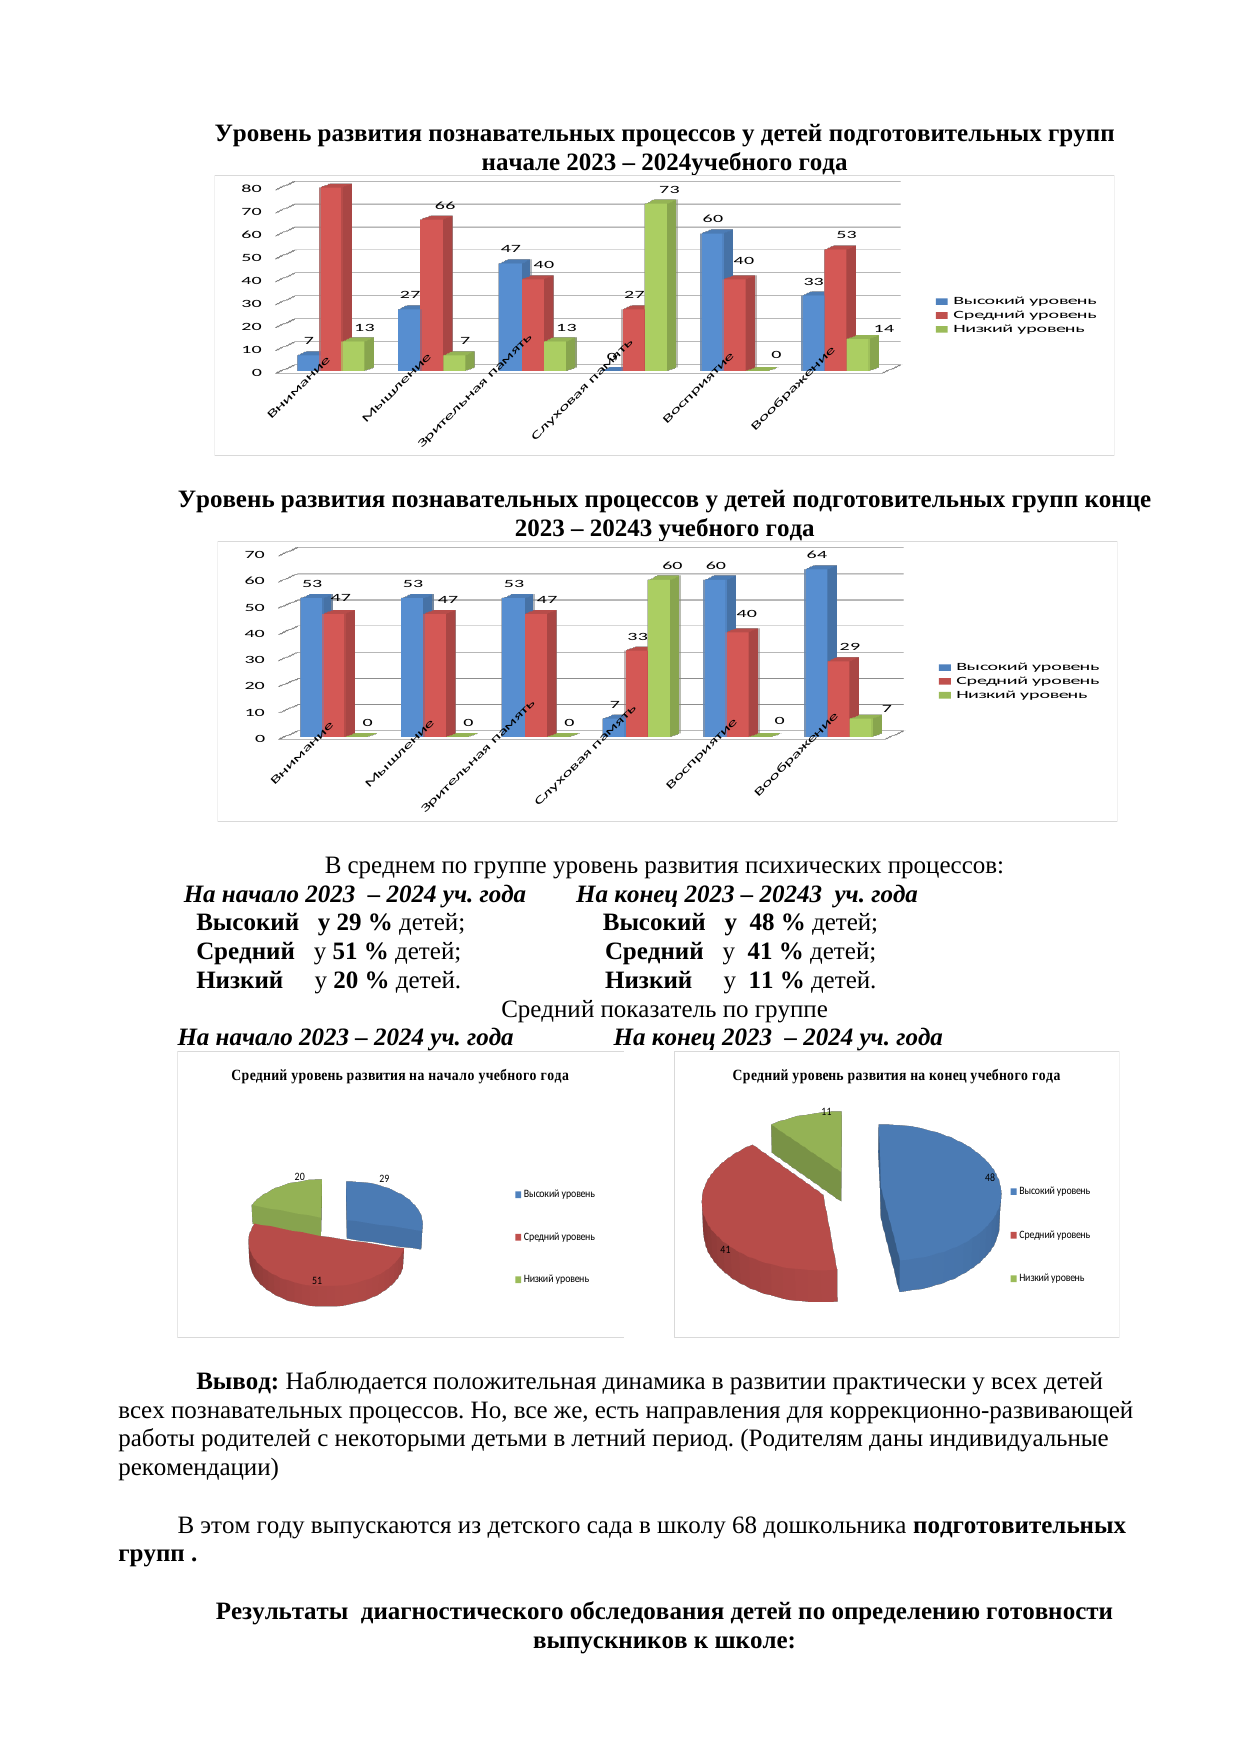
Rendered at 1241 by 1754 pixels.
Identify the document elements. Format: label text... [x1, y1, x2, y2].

text Результаты диагностического обследования детей по определению готовности выпускников к школе: [177, 1596, 1152, 1653]
text В этом году выпускаются из детского сада в школу 68 дошкольника подготовительных групп . [118, 1510, 1152, 1567]
text Уровень развития познавательных процессов у детей подготовительных групп конце 2023 – 20243 учебного года [177, 484, 1152, 542]
text На начало 2023 – 2024 уч. года На конец 2023 – 2024 уч. года [177, 1022, 1152, 1051]
text Вывод: Наблюдается положительная динамика в развитии практически у всех детей всех познавательных процессов. Но, все же, есть направления для коррекционно-развивающей работы родителей с некоторыми детьми в летний период. (Родителям даны индивидуальные рекомендации) [118, 1366, 1152, 1481]
text Средний показатель по группе [118, 994, 1152, 1022]
text Низкий у 20 % детей. Низкий у 11 % детей. [118, 965, 1152, 994]
text Средний у 51 % детей; Средний у 41 % детей; [118, 936, 1152, 965]
text В среднем по группе уровень развития психических процессов: [118, 850, 1152, 879]
text На начало 2023 – 2024 уч. года На конец 2023 – 20243 уч. года [118, 879, 1152, 907]
text Высокий у 29 % детей; Высокий у 48 % детей; [118, 907, 1152, 936]
text Уровень развития познавательных процессов у детей подготовительных групп начале 2023 – 2024учебного года [177, 118, 1152, 176]
